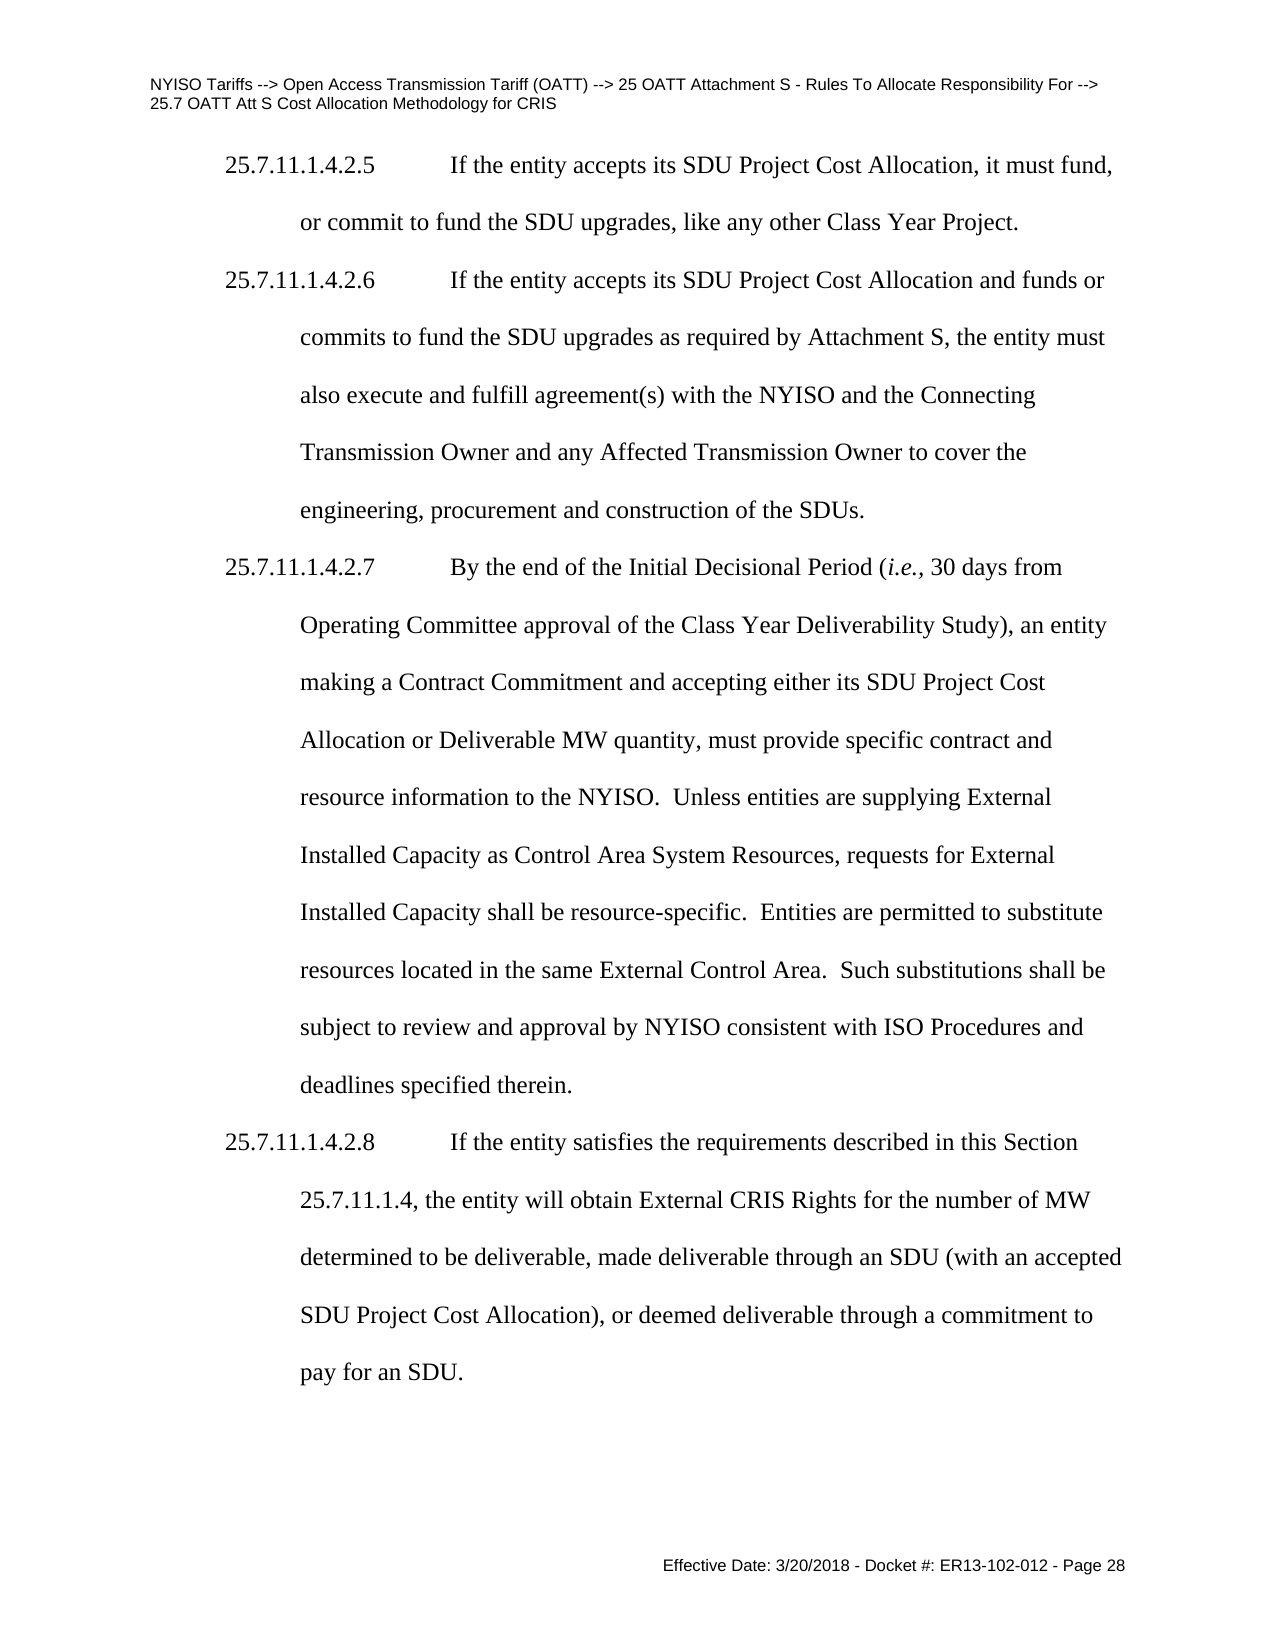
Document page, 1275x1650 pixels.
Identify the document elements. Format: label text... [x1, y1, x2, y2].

text 25.7.11.1.4.2.6 If the entity accepts its SDU Project Cost Allocation and funds or commits to fund the SDU upgrades as required by Attachment S, the entity must also execute and fulfill agreement(s) with the NYISO and the Connecting Transmission Owner and any Affected Transmission Owner to cover the engineering, procurement and construction of the SDUs. [225, 265, 1125, 524]
text 25.7.11.1.4.2.5 If the entity accepts its SDU Project Cost Allocation, it must fund, or commit to fund the SDU upgrades, like any other Class Year Project. [225, 150, 1125, 236]
text 25.7.11.1.4.2.8 If the entity satisfies the requirements described in this Section 25.7.11.1.4, the entity will obtain External CRIS Rights for the number of MW determined to be deliverable, made deliverable through an SDU (with an accepted SDU Project Cost Allocation), or deemed deliverable through a commitment to pay for an SDU. [225, 1127, 1125, 1386]
text 25.7.11.1.4.2.7 By the end of the Initial Decisional Period (i.e., 30 days from Operating Committee approval of the Class Year Deliverability Study), an entity making a Contract Commitment and accepting either its SDU Project Cost Allocation or Deliverable MW quantity, must provide specific contract and resource information to the NYISO. Unless entities are supplying External Installed Capacity as Control Area System Resources, requests for External Installed Capacity shall be resource-specific. Entities are permitted to substitute resources located in the same External Control Area. Such substitutions shall be subject to review and approval by NYISO consistent with ISO Procedures and deadlines specified therein. [225, 552, 1125, 1099]
